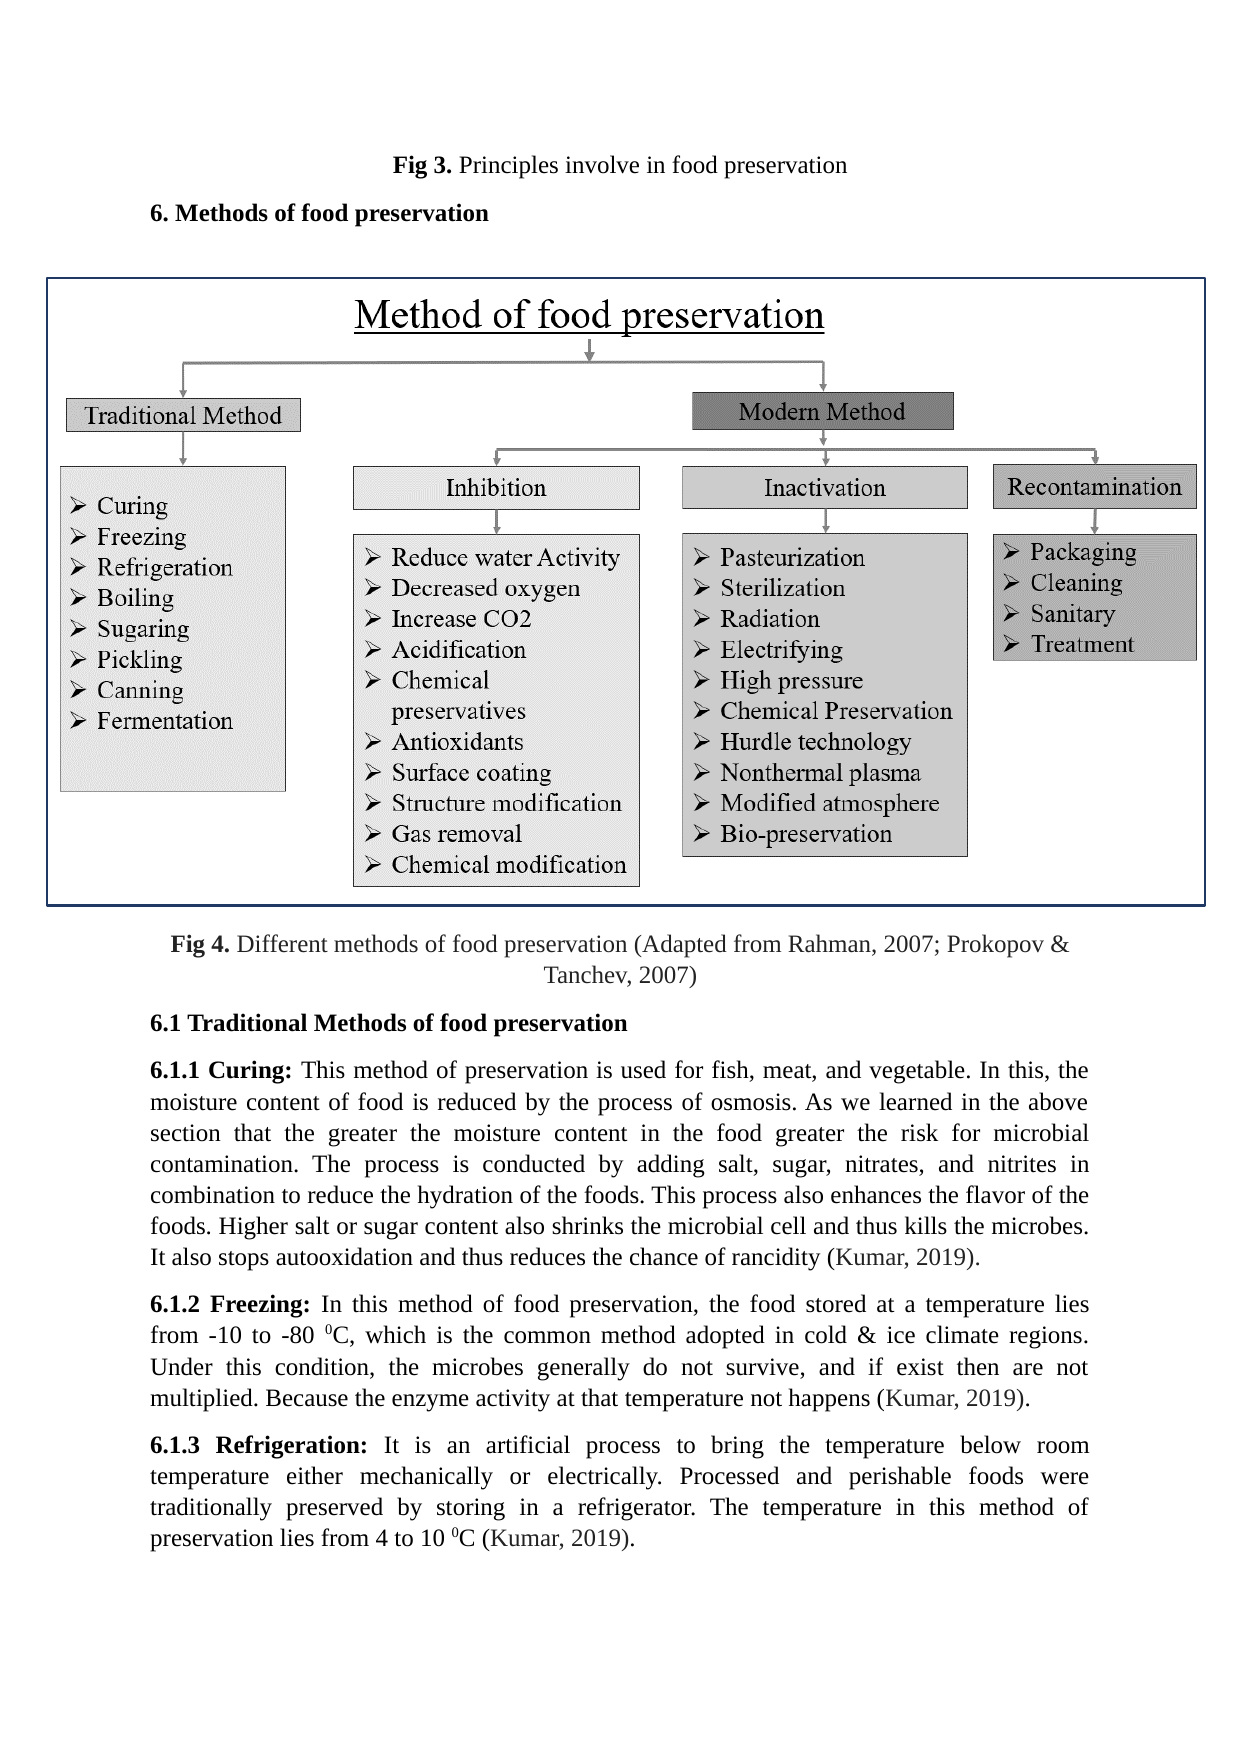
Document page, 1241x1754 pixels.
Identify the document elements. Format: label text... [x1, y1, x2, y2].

text Fig 3. Principles involve in food preservation [150, 150, 1090, 179]
text 6.1.3 Refrigeration: It is an artificial process to bring the temperature below room temperature either mechanically or electrically. Processed and perishable foods were traditionally preserved by storing in a refrigerator. The temperature in this method of preservation lies from 4 to 10 0C (Kumar, 2019). [150, 1430, 1090, 1552]
text 6. Methods of food preservation [150, 198, 1090, 226]
picture [48, 279, 1204, 904]
text 6.1 Traditional Methods of food preservation [150, 1008, 1090, 1037]
text 6.1.1 Curing: This method of preservation is used for fish, meat, and vegetable. In this, the moisture content of food is reduced by the process of osmosis. As we learned in the above section that the greater the moisture content in the food greater the risk for microbial contamination. The process is conducted by adding salt, sugar, nitrates, and nitrites in combination to reduce the hydration of the foods. This process also enhances the flavor of the foods. Higher salt or sugar content also shrinks the microbial cell and thus kills the microbes. It also stops autooxidation and thus reduces the chance of rancidity (Kumar, 2019). [150, 1056, 1090, 1271]
text 6.1.2 Freezing: In this method of food preservation, the food stored at a temperature lies from -10 to -80 0C, which is the common method adopted in cold & ice climate regions. Under this condition, the microbes generally do not survive, and if exist then are not multiplied. Because the enzyme activity at that temperature not happens (Kumar, 2019). [150, 1289, 1090, 1411]
text Fig 4. Different methods of food preservation (Adapted from Rahman, 2007; Prokopov & Tanchev, 2007) [150, 907, 1090, 989]
